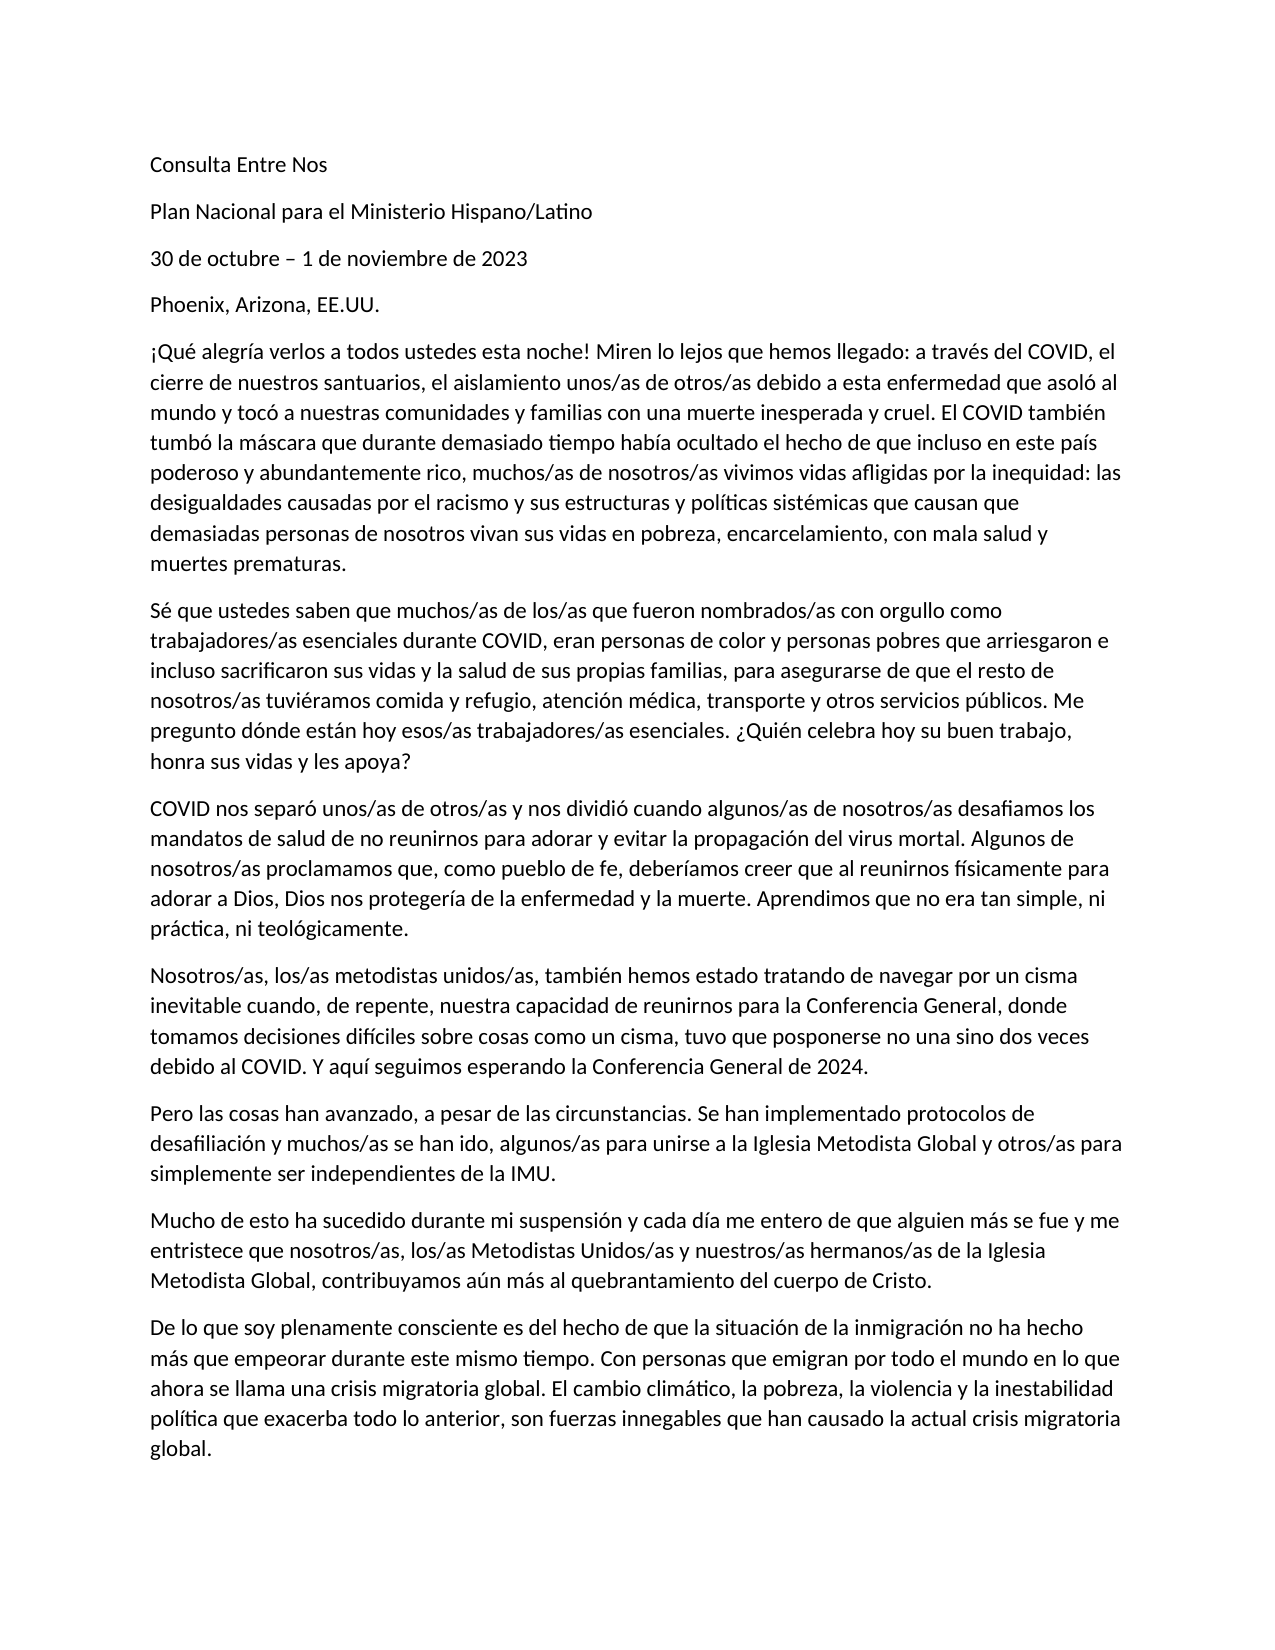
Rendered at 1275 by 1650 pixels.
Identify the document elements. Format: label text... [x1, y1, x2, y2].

text Nosotros/as, los/as metodistas unidos/as, también hemos estado tratando de navegar por un cisma inevitable cuando, de repente, nuestra capacidad de reunirnos para la Conferencia General, donde tomamos decisiones difíciles sobre cosas como un cisma, tuvo que posponerse no una sino dos veces debido al COVID. Y aquí seguimos esperando la Conferencia General de 2024. [150, 961, 1125, 1080]
text Phoenix, Arizona, EE.UU. [150, 291, 1125, 319]
text De lo que soy plenamente consciente es del hecho de que la situación de la inmigración no ha hecho más que empeorar durante este mismo tiempo. Con personas que emigran por todo el mundo en lo que ahora se llama una crisis migratoria global. El cambio climático, la pobreza, la violencia y la inestabilidad política que exacerba todo lo anterior, son fuerzas innegables que han causado la actual crisis migratoria global. [150, 1313, 1125, 1462]
text Pero las cosas han avanzado, a pesar de las circunstancias. Se han implementado protocolos de desafiliación y muchos/as se han ido, algunos/as para unirse a la Iglesia Metodista Global y otros/as para simplemente ser independientes de la IMU. [150, 1099, 1125, 1187]
text Sé que ustedes saben que muchos/as de los/as que fueron nombrados/as con orgullo como trabajadores/as esenciales durante COVID, eran personas de color y personas pobres que arriesgaron e incluso sacrificaron sus vidas y la salud de sus propias familias, para asegurarse de que el resto de nosotros/as tuviéramos comida y refugio, atención médica, transporte y otros servicios públicos. Me pregunto dónde están hoy esos/as trabajadores/as esenciales. ¿Quién celebra hoy su buen trabajo, honra sus vidas y les apoya? [150, 596, 1125, 775]
text 30 de octubre – 1 de noviembre de 2023 [150, 244, 1125, 272]
text COVID nos separó unos/as de otros/as y nos dividió cuando algunos/as de nosotros/as desafiamos los mandatos de salud de no reunirnos para adorar y evitar la propagación del virus mortal. Algunos de nosotros/as proclamamos que, como pueblo de fe, deberíamos creer que al reunirnos físicamente para adorar a Dios, Dios nos protegería de la enfermedad y la muerte. Aprendimos que no era tan simple, ni práctica, ni teológicamente. [150, 794, 1125, 943]
text Mucho de esto ha sucedido durante mi suspensión y cada día me entero de que alguien más se fue y me entristece que nosotros/as, los/as Metodistas Unidos/as y nuestros/as hermanos/as de la Iglesia Metodista Global, contribuyamos aún más al quebrantamiento del cuerpo de Cristo. [150, 1206, 1125, 1295]
text ¡Qué alegría verlos a todos ustedes esta noche! Miren lo lejos que hemos llegado: a través del COVID, el cierre de nuestros santuarios, el aislamiento unos/as de otros/as debido a esta enfermedad que asoló al mundo y tocó a nuestras comunidades y familias con una muerte inesperada y cruel. El COVID también tumbó la máscara que durante demasiado tiempo había ocultado el hecho de que incluso en este país poderoso y abundantemente rico, muchos/as de nosotros/as vivimos vidas afligidas por la inequidad: las desigualdades causadas por el racismo y sus estructuras y políticas sistémicas que causan que demasiadas personas de nosotros vivan sus vidas en pobreza, encarcelamiento, con mala salud y muertes prematuras. [150, 337, 1125, 577]
text Consulta Entre Nos [150, 150, 1125, 178]
text Plan Nacional para el Ministerio Hispano/Latino [150, 197, 1125, 225]
